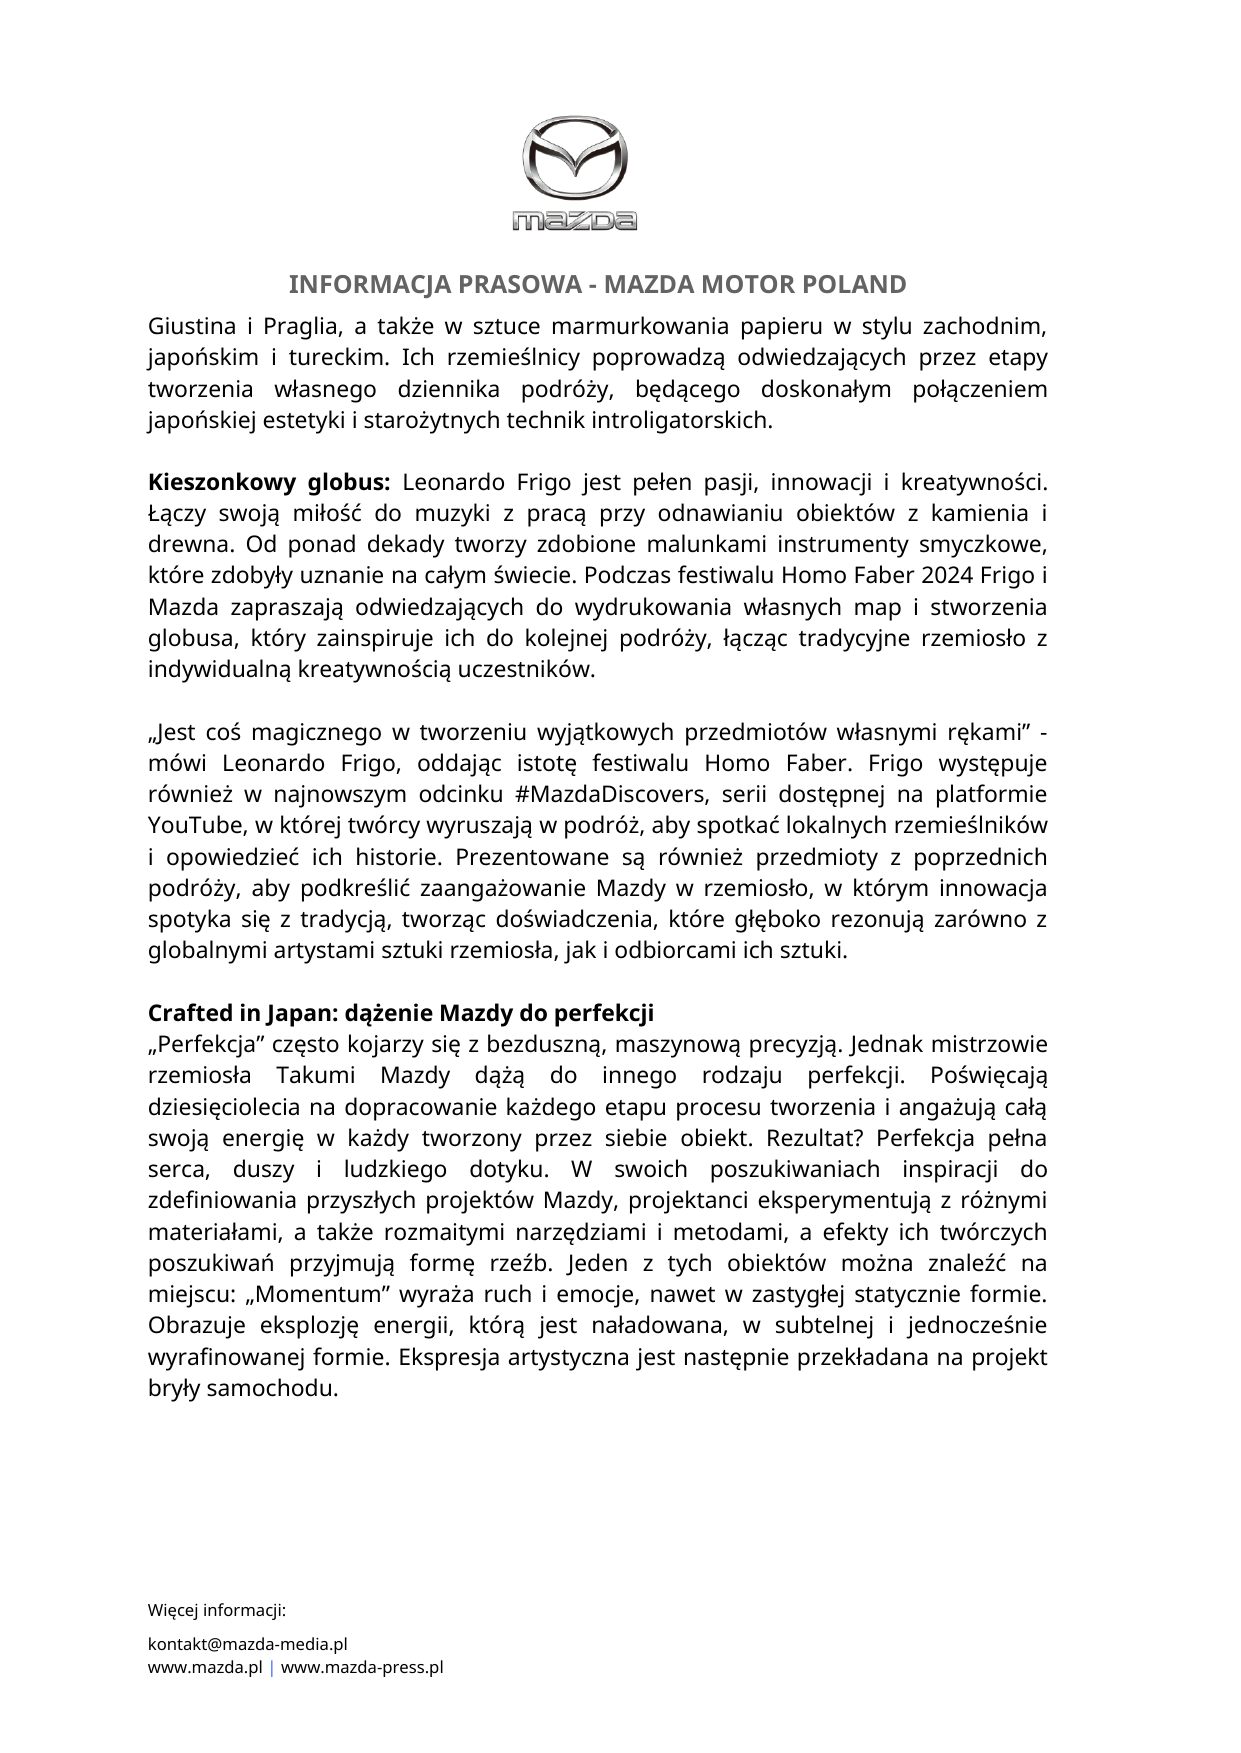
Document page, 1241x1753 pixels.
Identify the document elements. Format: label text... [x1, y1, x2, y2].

text Crafted in Japan: dążenie Mazdy do perfekcji [148, 997, 1049, 1028]
picture [320, 73, 876, 233]
text „Jest coś magicznego w tworzeniu wyjątkowych przedmiotów własnymi rękami” - mówi Leonardo Frigo, oddając istotę festiwalu Homo Faber. Frigo występuje również w najnowszym odcinku #MazdaDiscovers, serii dostępnej na platformie YouTube, w której twórcy wyruszają w podróż, aby spotkać lokalnych rzemieślników i opowiedzieć ich historie. Prezentowane są również przedmioty z poprzednich podróży, aby podkreślić zaangażowanie Mazdy w rzemiosło, w którym innowacja spotyka się z tradycją, tworząc doświadczenia, które głęboko rezonują zarówno z globalnymi artystami sztuki rzemiosła, jak i odbiorcami ich sztuki. [148, 716, 1049, 966]
text Kieszonkowy globus: Leonardo Frigo jest pełen pasji, innowacji i kreatywności. Łączy swoją miłość do muzyki z pracą przy odnawianiu obiektów z kamienia i drewna. Od ponad dekady tworzy zdobione malunkami instrumenty smyczkowe, które zdobyły uznanie na całym świecie. Podczas festiwalu Homo Faber 2024 Frigo i Mazda zapraszają odwiedzających do wydrukowania własnych map i stworzenia globusa, który zainspiruje ich do kolejnej podróży, łącząc tradycyjne rzemiosło z indywidualną kreatywnością uczestników. [148, 466, 1049, 684]
text „Perfekcja” często kojarzy się z bezduszną, maszynową precyzją. Jednak mistrzowie rzemiosła Takumi Mazdy dążą do innego rodzaju perfekcji. Poświęcają dziesięciolecia na dopracowanie każdego etapu procesu tworzenia i angażują całą swoją energię w każdy tworzony przez siebie obiekt. Rezultat? Perfekcja pełna serca, duszy i ludzkiego dotyku. W swoich poszukiwaniach inspiracji do zdefiniowania przyszłych projektów Mazdy, projektanci eksperymentują z różnymi materiałami, a także rozmaitymi narzędziami i metodami, a efekty ich twórczych poszukiwań przyjmują formę rzeźb. Jeden z tych obiektów można znaleźć na miejscu: „Momentum” wyraża ruch i emocje, nawet w zastygłej statycznie formie. Obrazuje eksplozję energii, którą jest naładowana, w subtelnej i jednocześnie wyrafinowanej formie. Ekspresja artystyczna jest następnie przekładana na projekt bryły samochodu. [148, 1028, 1049, 1403]
